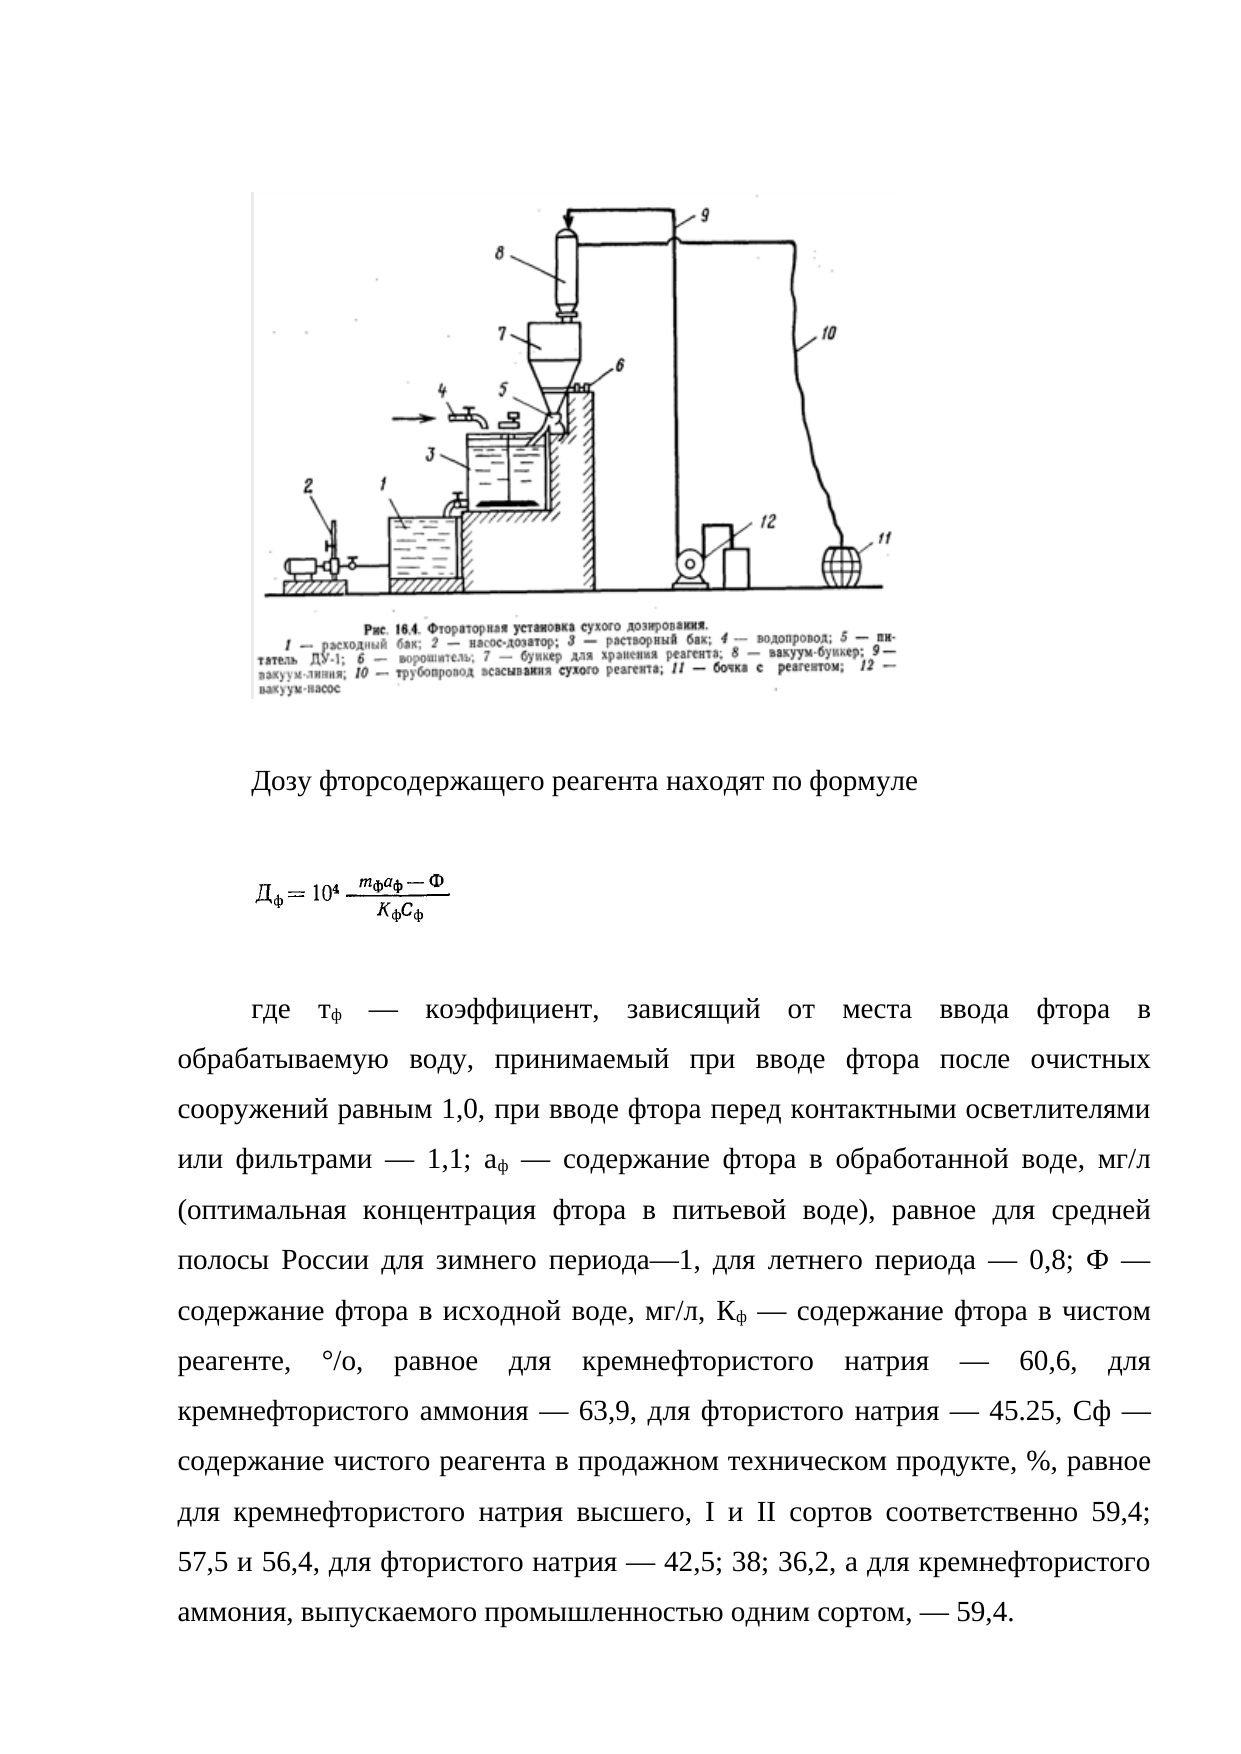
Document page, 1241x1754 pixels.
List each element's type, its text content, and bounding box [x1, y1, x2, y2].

text где тф — коэффициент, зависящий от места ввода фтора в обрабатываемую воду, принимаемый при вводе фтора после очистных сооружений равным 1,0, при вводе фтора перед контактными осветлителями или фильтрами — 1,1; аф — содержание фтора в обработанной воде, мг/л (оптимальная концентрация фтора в питьевой воде), равное для средней полосы России для зимнего периода—1, для летнего периода — 0,8; Ф — содержание фтора в исходной воде, мг/л, Кф — содержание фтора в чистом реагенте, °/о, равное для кремнефтористого натрия — 60,6, для кремнефтористого аммония — 63,9, для фтористого натрия — 45.25, Сф — содержание чистого реагента в продажном техническом продукте, %, равное для кремнефтористого натрия высшего, I и II сортов соответственно 59,4; 57,5 и 56,4, для фтористого натрия — 42,5; 38; 36,2, а для кремнефтористого аммония, выпускаемого промышленностью одним сортом, — 59,4. [177, 991, 1152, 1628]
picture [251, 192, 898, 699]
text Дозу фторсодержащего реагента находят по формуле [177, 763, 1152, 797]
picture [251, 863, 450, 927]
